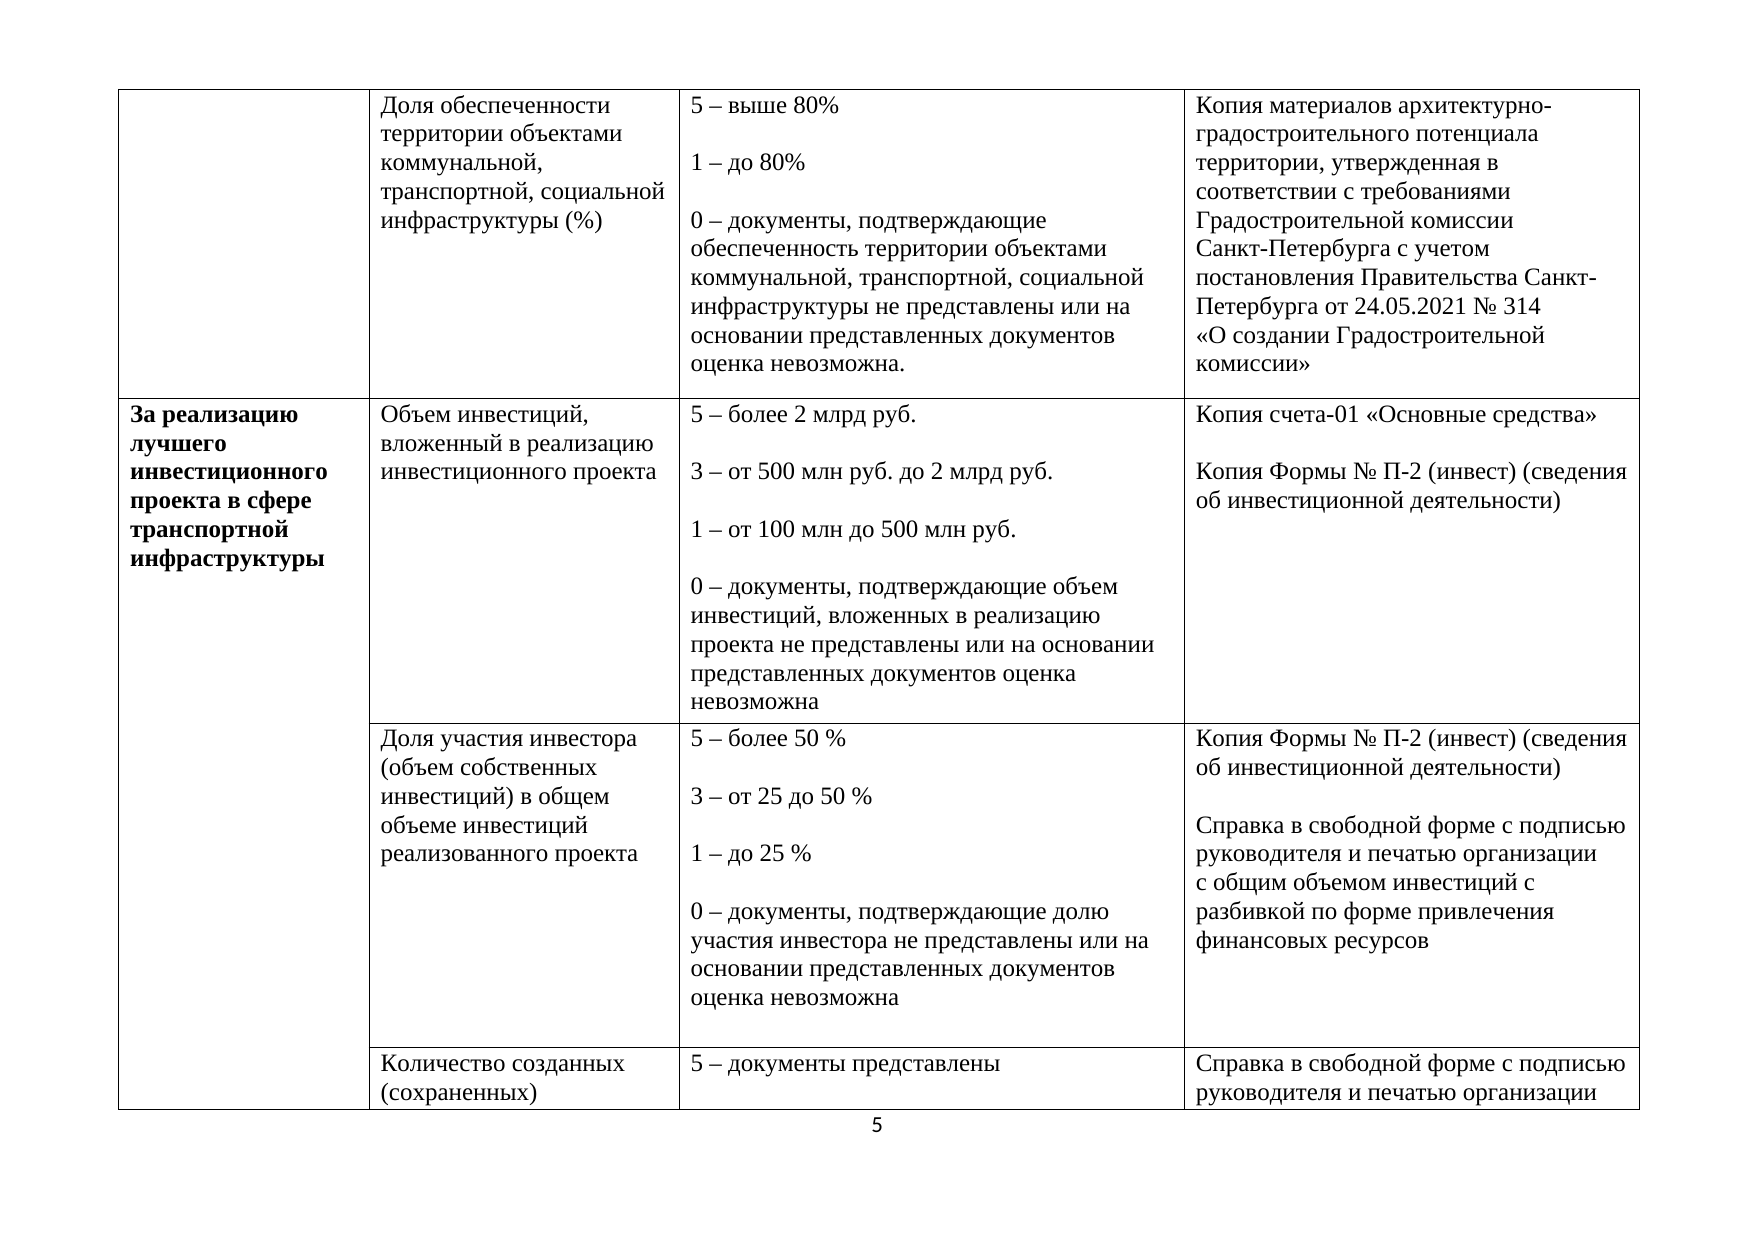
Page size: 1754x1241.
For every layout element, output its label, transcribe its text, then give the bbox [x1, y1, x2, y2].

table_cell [680, 1048, 1184, 1109]
table_cell Копия Формы № П-2 (инвест) (сведения об инвестиционной деятельности) Справка в свободной форме с подписью руководителя и печатью организации с общим объемом инвестиций с разбивкой по форме привлечения финансовых ресурсов [1185, 724, 1639, 1047]
table_cell Копия материалов архитектурно-градостроительного потенциала территории, утвержденная в соответствии с требованиями Градостроительной комиссии Санкт-Петербурга с учетом постановления Правительства Санкт-Петербурга от 24.05.2021 № 314 «О создании Градостроительной комиссии» [1185, 90, 1639, 398]
table_cell Доля обеспеченности территории объектами коммунальной, транспортной, социальной инфраструктуры (%) [370, 90, 679, 398]
table_cell За реализацию лучшего инвестиционного проекта в сфере транспортной инфраструктуры [119, 399, 369, 1109]
table_cell 5 – более 50 % 3 – от 25 до 50 % 1 – до 25 % 0 – документы, подтверждающие долю участия инвестора не представлены или на основании представленных документов оценка невозможна [680, 724, 1184, 1047]
table_cell Копия счета-01 «Основные средства» Копия Формы № П-2 (инвест) (сведения об инвестиционной деятельности) [1185, 399, 1639, 722]
table_cell 5 – выше 80% 1 – до 80% 0 – документы, подтверждающие обеспеченность территории объектами коммунальной, транспортной, социальной инфраструктуры не представлены или на основании представленных документов оценка невозможна. [680, 90, 1184, 398]
table_cell 5 – более 2 млрд руб. 3 – от 500 млн руб. до 2 млрд руб. 1 – от 100 млн до 500 млн руб. 0 – документы, подтверждающие объем инвестиций, вложенных в реализацию проекта не представлены или на основании представленных документов оценка невозможна [680, 399, 1184, 722]
table_cell Объем инвестиций, вложенный в реализацию инвестиционного проекта [370, 399, 679, 722]
table_cell Доля участия инвестора (объем собственных инвестиций) в общем объеме инвестиций реализованного проекта [370, 724, 679, 1047]
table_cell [1185, 1048, 1639, 1109]
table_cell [370, 1048, 679, 1109]
